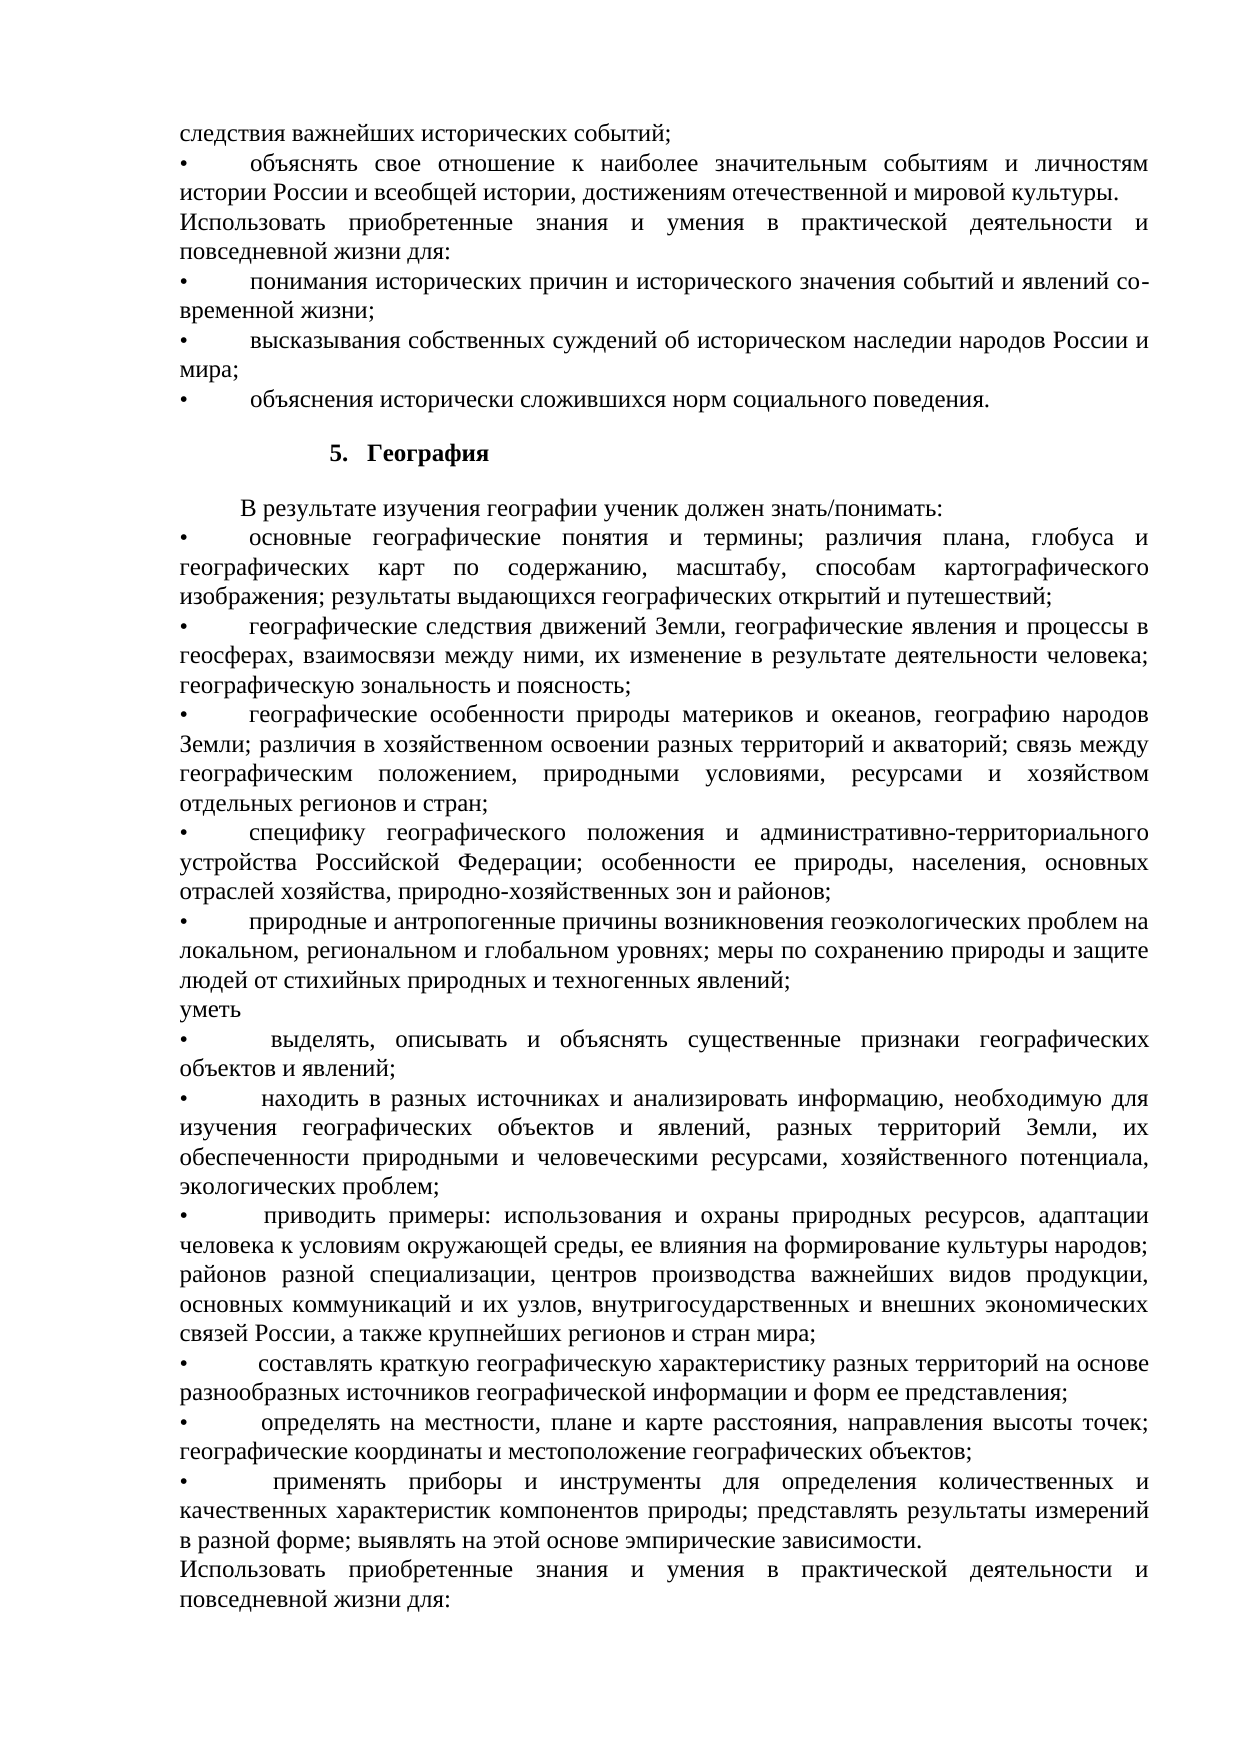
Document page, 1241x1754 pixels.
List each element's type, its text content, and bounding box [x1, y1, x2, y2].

list География [329, 442, 1152, 466]
list объяснять свое отношение к наиболее значительным событиям и личностям истории России и всеобщей истории, достижениям отечественной и мировой культуры. [179, 148, 1149, 207]
list определять на местности, плане и карте расстояния, направления высоты точек; географические координаты и местоположение географических объектов; [179, 1407, 1149, 1466]
list основные географические понятия и термины; различия плана, глобуса и географических карт по содержанию, масштабу, способам картографического изображения; результаты выдающихся географических открытий и путешествий; [179, 522, 1149, 611]
list применять приборы и инструменты для определения количественных и качественных характеристик компонентов природы; представлять результаты измерений в разной форме; выявлять на этой основе эмпирические зависимости. [179, 1466, 1149, 1554]
list природные и антропогенные причины возникновения геоэкологических проблем на локальном, региональном и глобальном уровнях; меры по сохранению природы и защите людей от стихийных природных и техногенных явлений; [179, 906, 1149, 994]
list составлять краткую географическую характеристику разных территорий на основе разнообразных источников географической информации и форм ее представления; [179, 1348, 1149, 1407]
list находить в разных источниках и анализировать информацию, необходимую для изучения географических объектов и явлений, разных территорий Земли, их обеспеченности природными и человеческими ресурсами, хозяйственного потенциала, экологических проблем; [179, 1082, 1149, 1200]
text В результате изучения географии ученик должен знать/понимать: [240, 493, 1152, 522]
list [179, 118, 1149, 148]
list понимания исторических причин и исторического значения событий и явлений современной жизни; [179, 266, 1149, 324]
list приводить примеры: использования и охраны природных ресурсов, адаптации человека к условиям окружающей среды, ее влияния на формирование культуры народов; районов разной специализации, центров производства важнейших видов продукции, основных коммуникаций и их узлов, внутригосударственных и внешних экономических связей России, а также крупнейших регионов и стран мира; [179, 1200, 1149, 1348]
list высказывания собственных суждений об историческом наследии народов России и мира; [179, 324, 1149, 383]
list специфику географического положения и административно-территориального устройства Российской Федерации; особенности ее природы, населения, основных отраслей хозяйства, природно-хозяйственных зон и районов; [179, 817, 1149, 906]
list географические особенности природы материков и океанов, географию народов Земли; различия в хозяйственном освоении разных территорий и акваторий; связь между географическим положением, природными условиями, ресурсами и хозяйством отдельных регионов и стран; [179, 699, 1149, 817]
text уметь [179, 994, 1152, 1023]
list объяснения исторически сложившихся норм социального поведения. [179, 383, 1152, 413]
text Использовать приобретенные знания и умения в практической деятельности и повседневной жизни для: [179, 1554, 1149, 1613]
text Использовать приобретенные знания и умения в практической деятельности и повседневной жизни для: [179, 207, 1149, 266]
list выделять, описывать и объяснять существенные признаки географических объектов и явлений; [179, 1023, 1149, 1082]
list географические следствия движений Земли, географические явления и процессы в геосферах, взаимосвязи между ними, их изменение в результате деятельности человека; географическую зональность и поясность; [179, 611, 1149, 699]
